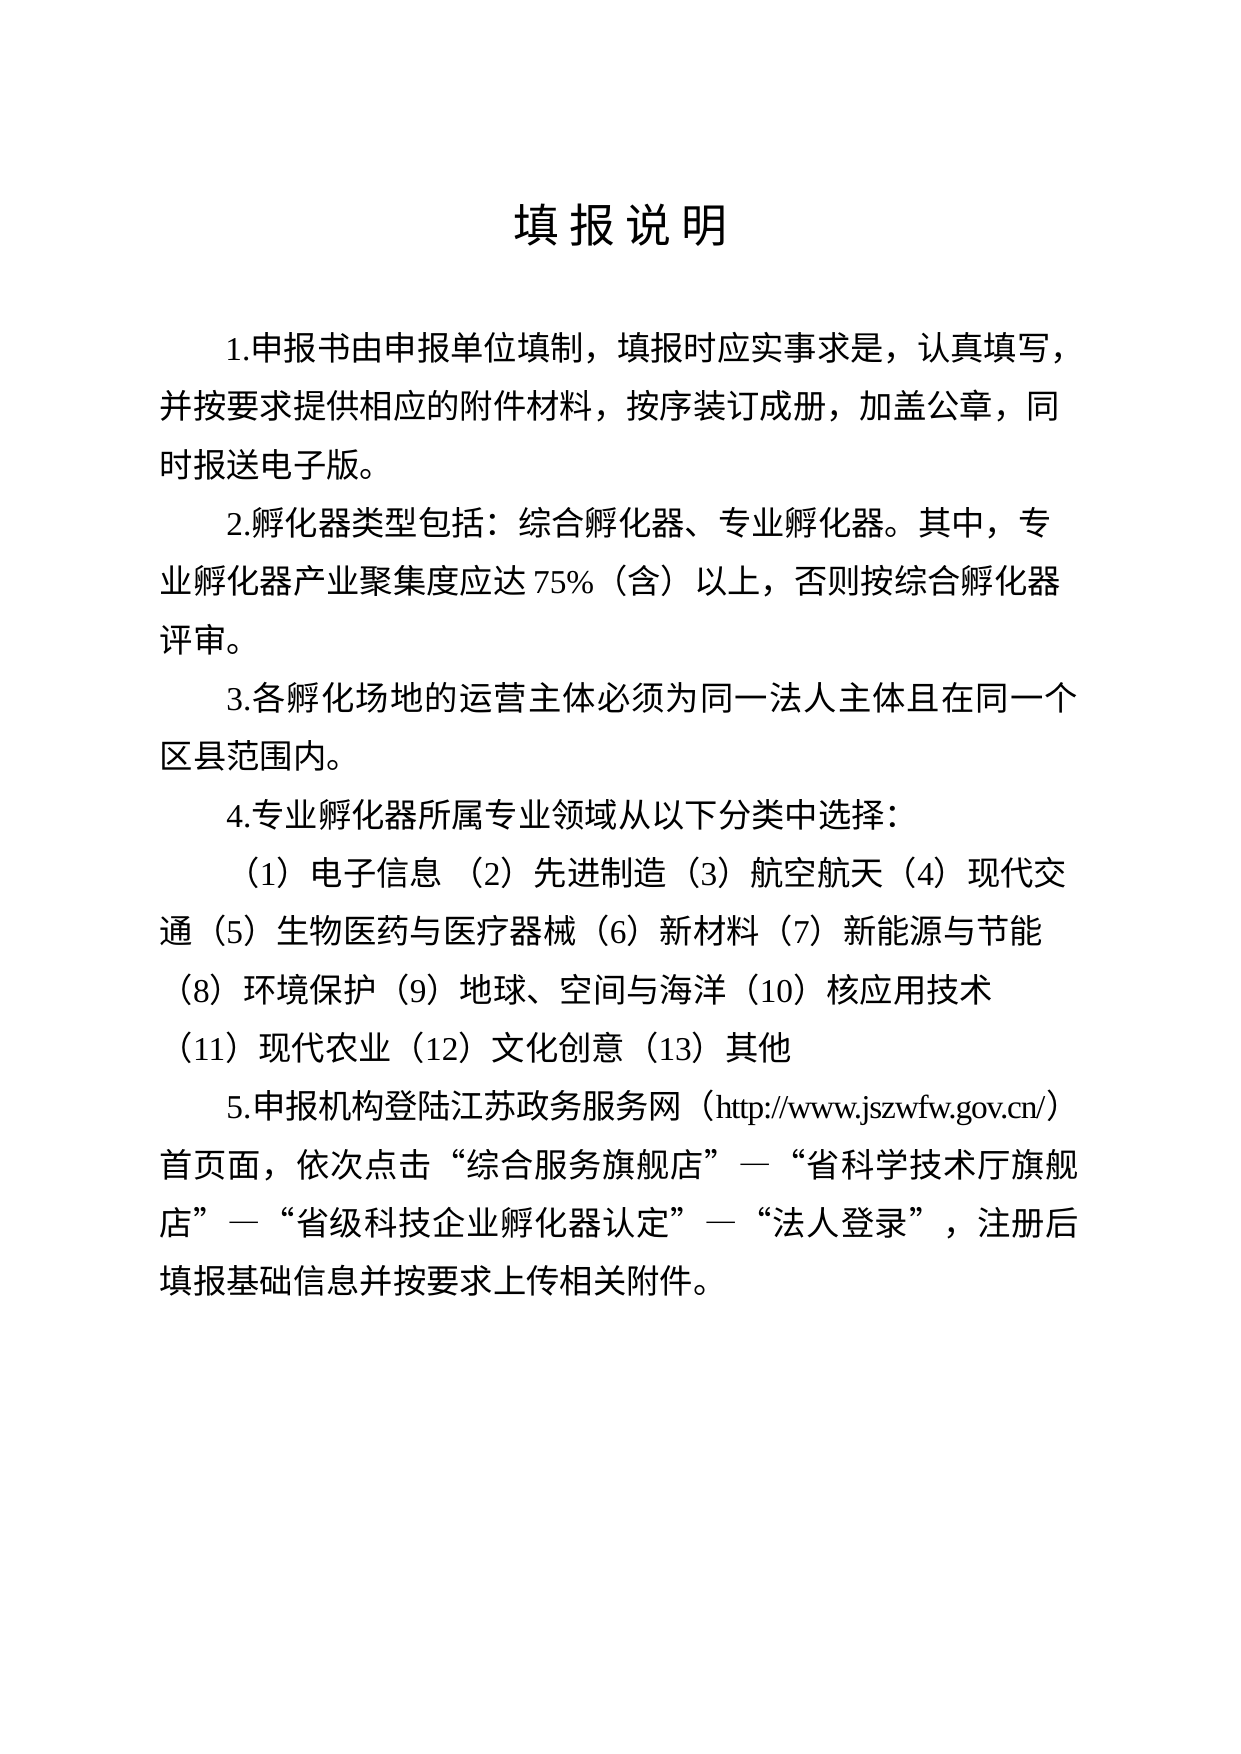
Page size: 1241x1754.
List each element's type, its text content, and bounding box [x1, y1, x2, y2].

text 3.各孵化场地的运营主体必须为同一法人主体且在同一个区县范围内。 [159, 664, 1081, 780]
text 4.专业孵化器所属专业领域从以下分类中选择： [159, 780, 1081, 839]
text 5.申报机构登陆江苏政务服务网（http://www.jszwfw.gov.cn/）首页面，依次点击“综合服务旗舰店”—“省科学技术厅旗舰店”—“省级科技企业孵化器认定”—“法人登录”，注册后填报基础信息并按要求上传相关附件。 [159, 1072, 1081, 1305]
text （1）电子信息 （2）先进制造（3）航空航天（4）现代交通（5）生物医药与医疗器械（6）新材料（7）新能源与节能（8）环境保护（9）地球、空间与海洋（10）核应用技术（11）现代农业（12）文化创意（13）其他 [159, 839, 1081, 1072]
text 填 报 说 明 [159, 189, 1081, 255]
text 1.申报书由申报单位填制，填报时应实事求是，认真填写，并按要求提供相应的附件材料，按序装订成册，加盖公章，同时报送电子版。 [159, 314, 1081, 489]
text 2.孵化器类型包括：综合孵化器、专业孵化器。其中，专业孵化器产业聚集度应达75%（含）以上，否则按综合孵化器评审。 [159, 489, 1081, 664]
